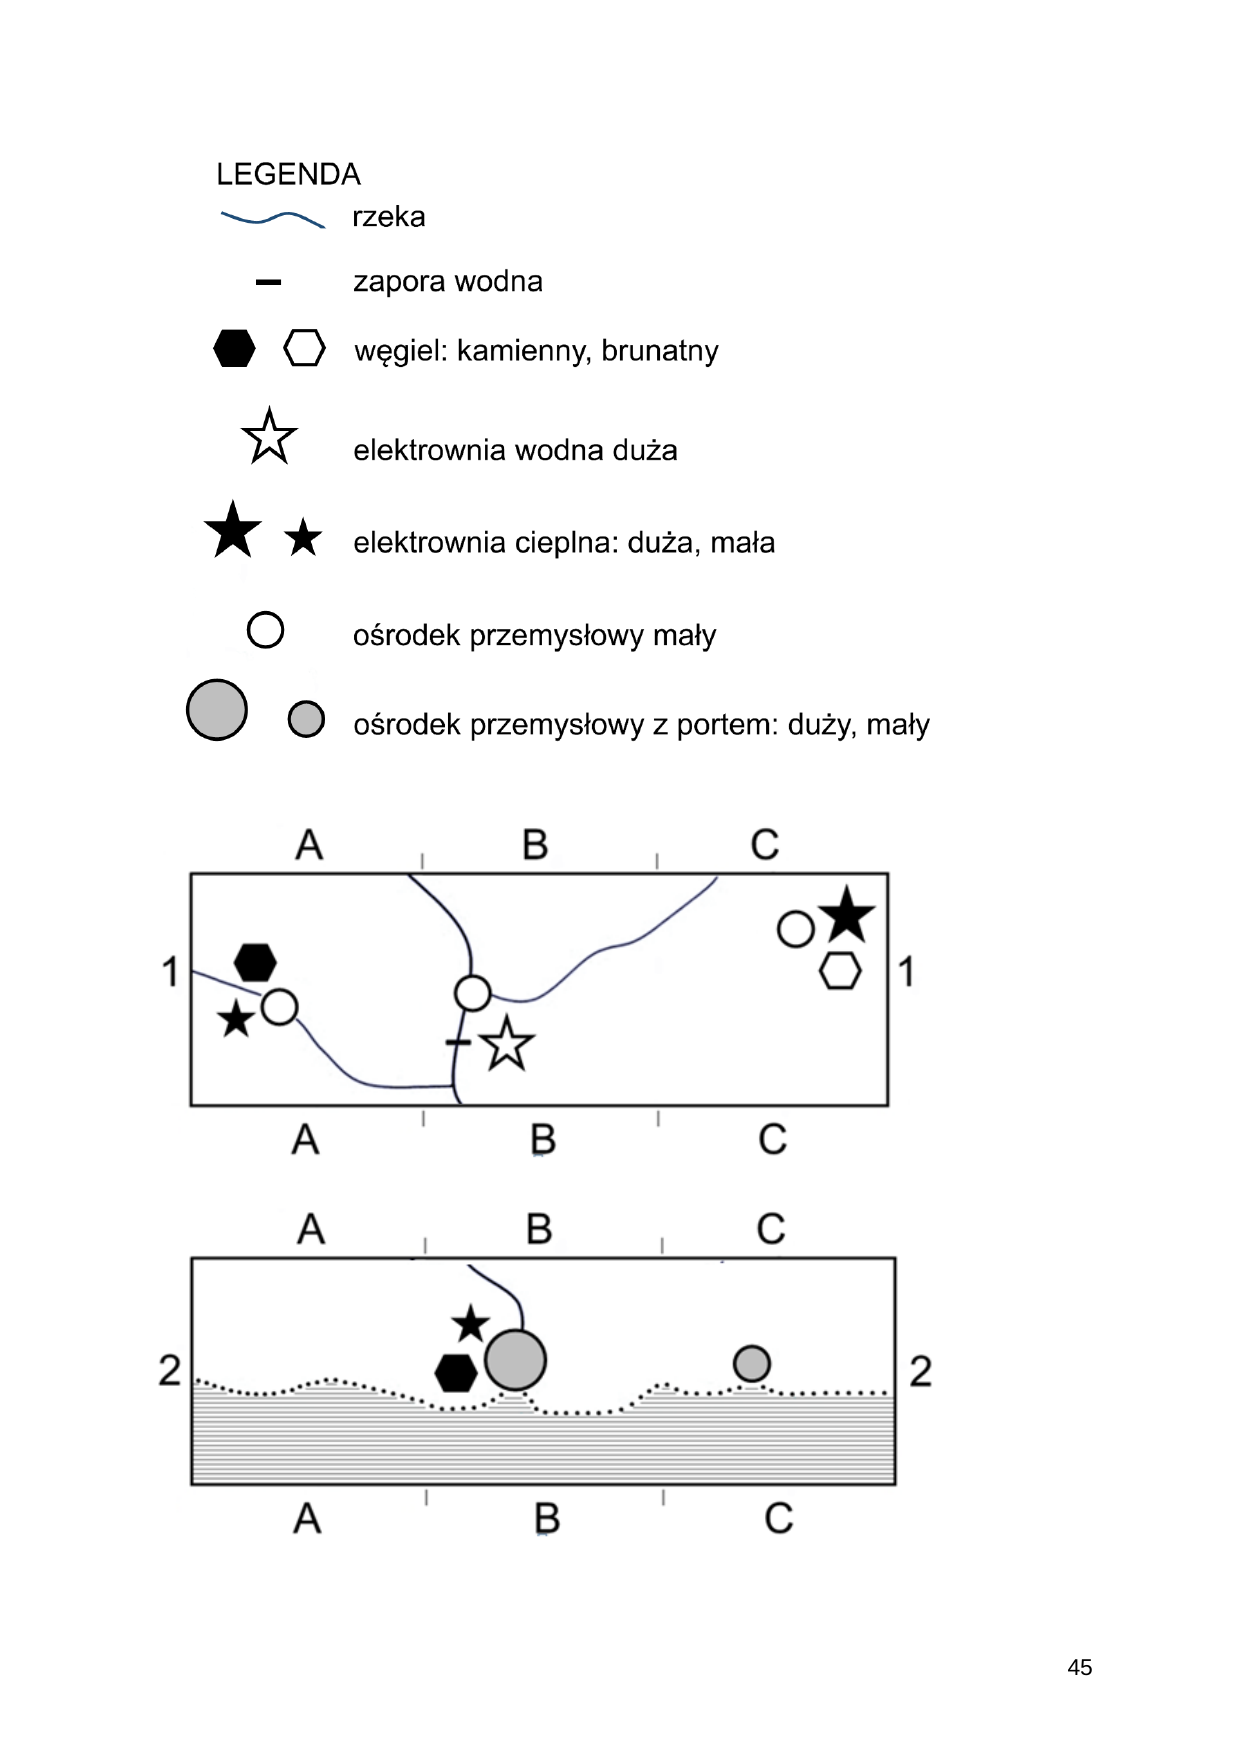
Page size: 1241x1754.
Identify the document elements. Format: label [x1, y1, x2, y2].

picture [147, 820, 963, 1174]
picture [153, 1207, 940, 1542]
picture [147, 147, 945, 757]
